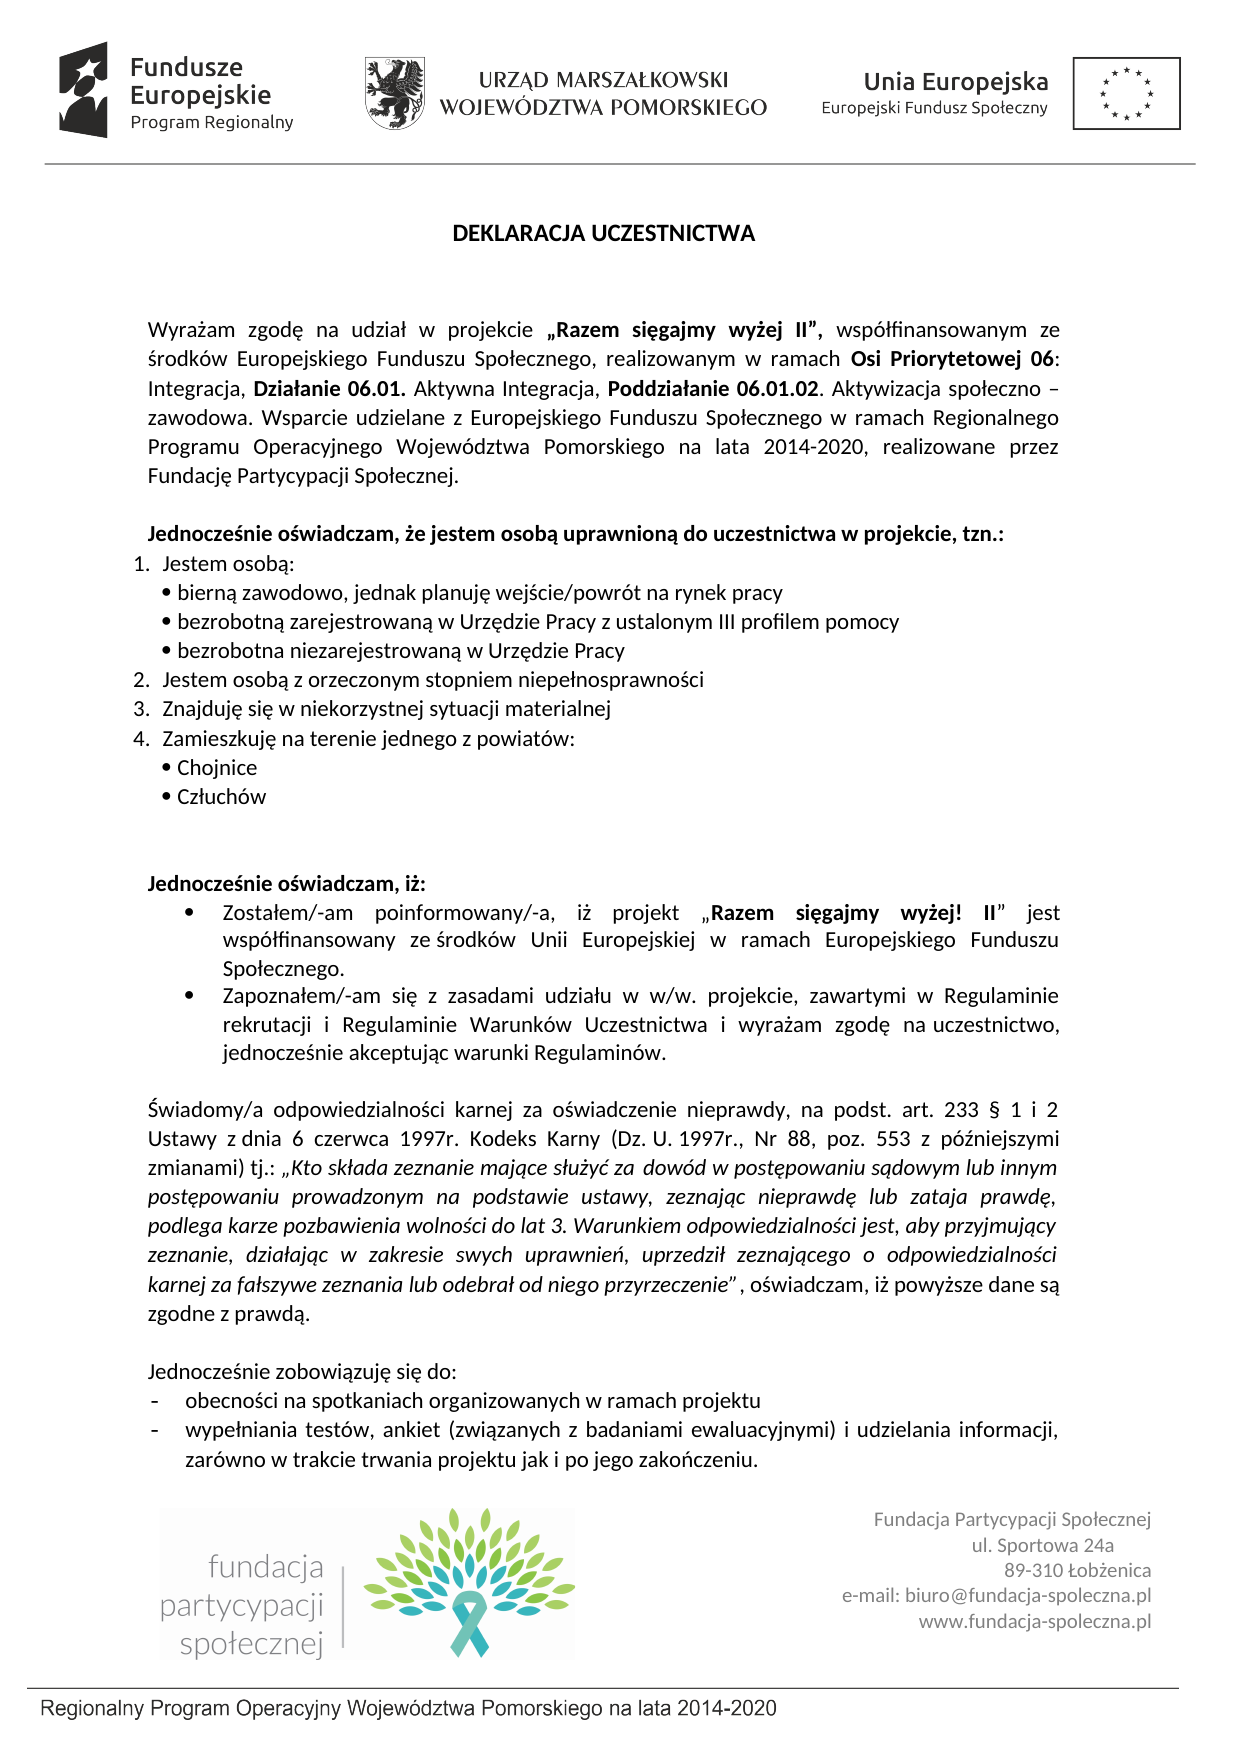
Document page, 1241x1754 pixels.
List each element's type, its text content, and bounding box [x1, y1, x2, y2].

list Jestem osobą: [133, 548, 1060, 577]
list Znajduję się w niekorzystnej sytuacji materialnej [133, 693, 1060, 723]
text DEKLARACJA UCZESTNICTWA [148, 218, 1060, 248]
text Świadomy/a odpowiedzialności karnej za oświadczenie nieprawdy, na podst. art. 233 § 1 i 2 Ustawy z dnia 6 czerwca 1997r. Kodeks Karny (Dz. U. 1997r., Nr 88, poz. 553 z późniejszymi zmianami) tj.: „Kto składa zeznanie mające służyć za dowód w postępowaniu sądowym lub innym postępowaniu prowadzonym na podstawie ustawy, zeznając nieprawdę lub zataja prawdę, podlega karze pozbawienia wolności do lat 3. Warunkiem odpowiedzialności jest, aby przyjmujący zeznanie, działając w zakresie swych uprawnień, uprzedził zeznającego o odpowiedzialności karnej za fałszywe zeznania lub odebrał od niego przyrzeczenie”, oświadczam, iż powyższe dane są zgodne z prawdą. [148, 1094, 1060, 1327]
text Jednocześnie oświadczam, że jestem osobą uprawnioną do uczestnictwa w projekcie, tzn.: [148, 518, 1060, 548]
picture [44, 41, 1196, 165]
text Wyrażam zgodę na udział w projekcie „Razem sięgajmy wyżej II”, współfinansowanym ze środków Europejskiego Funduszu Społecznego, realizowanym w ramach Osi Priorytetowej 06: Integracja, Działanie 06.01. Aktywna Integracja, Poddziałanie 06.01.02. Aktywizacja społeczno – zawodowa. Wsparcie udzielane z Europejskiego Funduszu Społecznego w ramach Regionalnego Programu Operacyjnego Województwa Pomorskiego na lata 2014-2020, realizowane przez Fundację Partycypacji Społecznej. [148, 314, 1060, 489]
list Zamieszkuję na terenie jednego z powiatów: [133, 723, 1060, 752]
list Jestem osobą z orzeczonym stopniem niepełnosprawności [133, 664, 1060, 693]
text bezrobotna niezarejestrowaną w Urzędzie Pracy [162, 635, 1060, 664]
text bezrobotną zarejestrowaną w Urzędzie Pracy z ustalonym III profilem pomocy [162, 606, 1060, 635]
list Zostałem/-am poinformowany/-a, iż projekt „Razem sięgajmy wyżej! II” jest współfinansowany ze środków Unii Europejskiej w ramach Europejskiego Funduszu Społecznego. [185, 898, 1060, 982]
list Zapoznałem/-am się z zasadami udziału w w/w. projekcie, zawartymi w Regulaminie rekrutacji i Regulaminie Warunków Uczestnictwa i wyrażam zgodę na uczestnictwo, jednocześnie akceptując warunki Regulaminów. [185, 982, 1060, 1066]
text Jednocześnie oświadczam, iż: [148, 868, 1060, 898]
text Jednocześnie zobowiązuję się do: [148, 1356, 1060, 1385]
list Człuchów [162, 781, 1060, 810]
list Chojnice [162, 752, 1060, 781]
picture [26, 1687, 1179, 1720]
picture [159, 1508, 575, 1660]
text bierną zawodowo, jednak planuję wejście/powrót na rynek pracy [162, 577, 1060, 606]
list obecności na spotkaniach organizowanych w ramach projektu [148, 1385, 1060, 1414]
list wypełniania testów, ankiet (związanych z badaniami ewaluacyjnymi) i udzielania informacji, zarówno w trakcie trwania projektu jak i po jego zakończeniu. [148, 1414, 1060, 1473]
